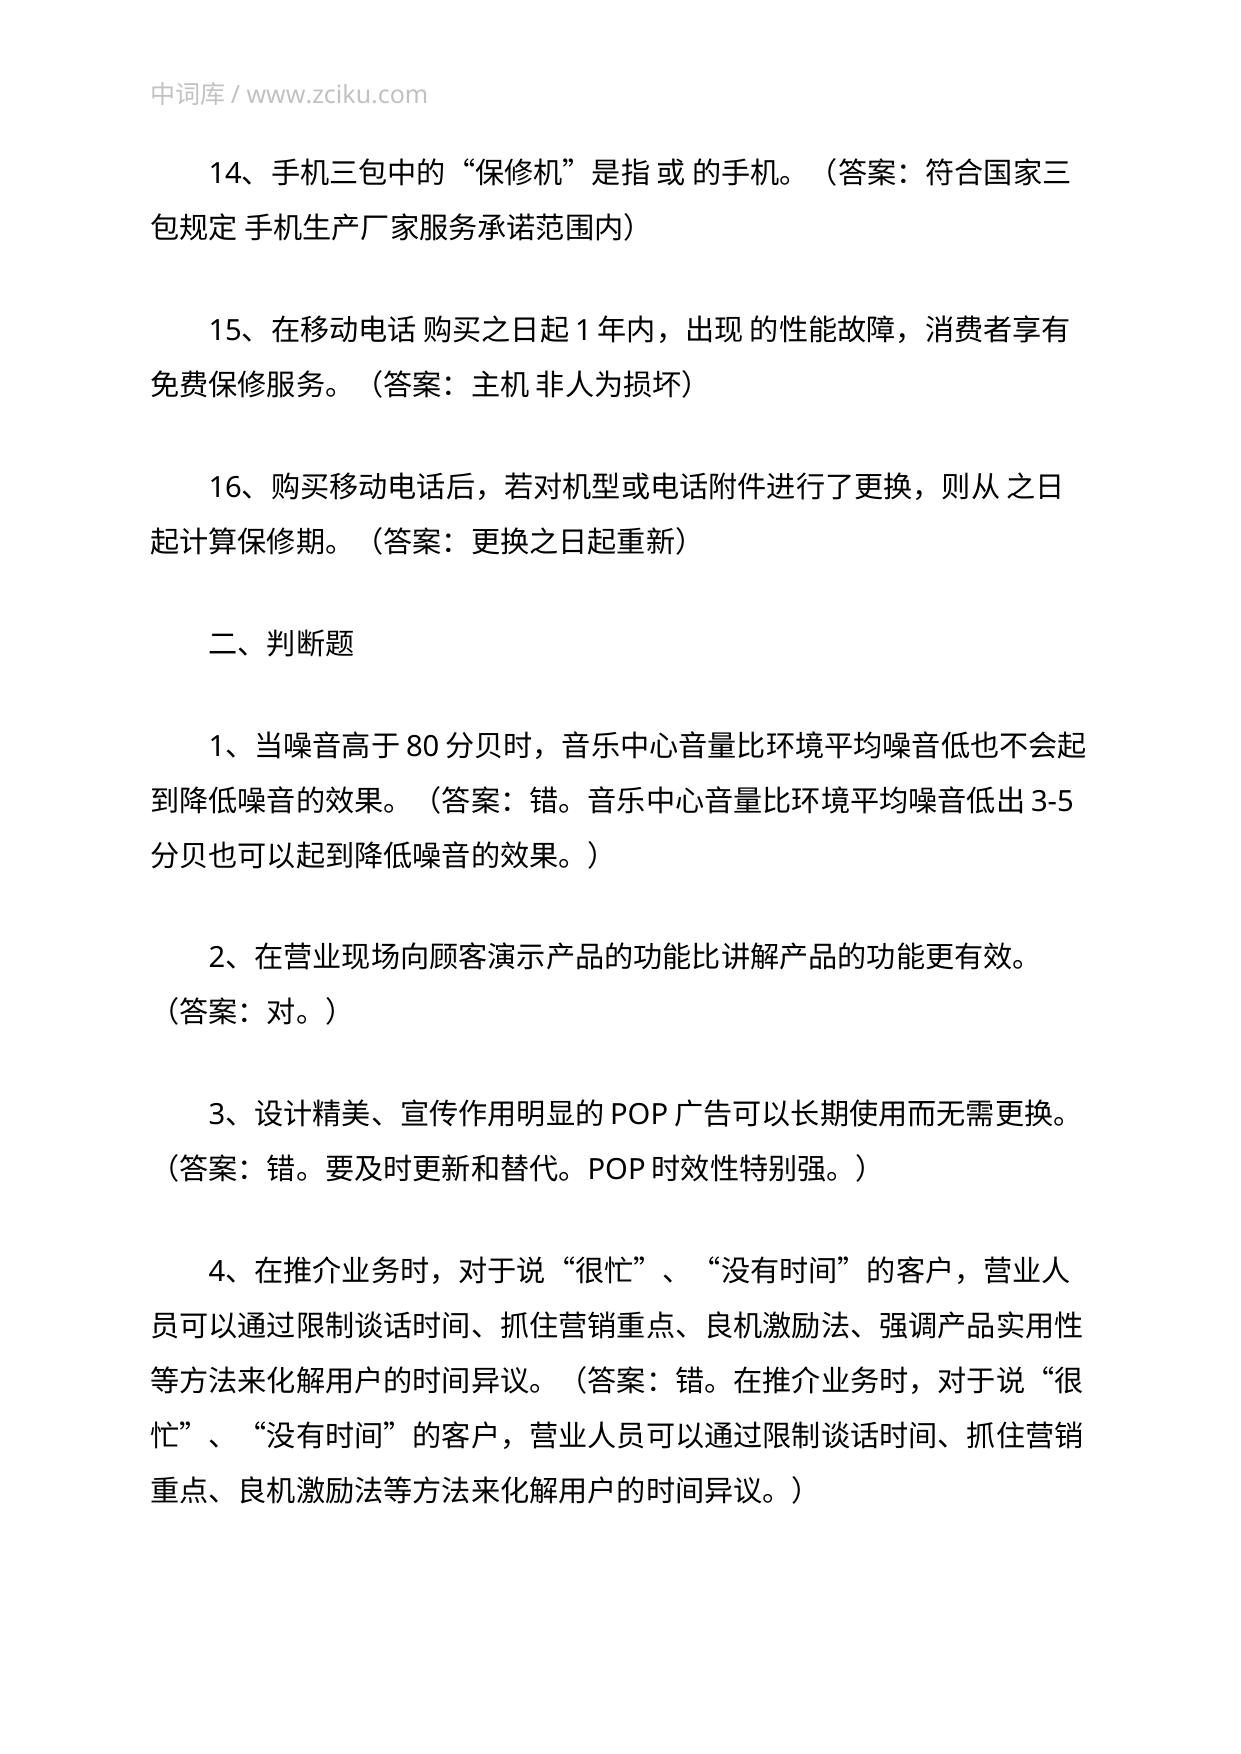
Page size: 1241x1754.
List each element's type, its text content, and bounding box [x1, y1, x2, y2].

text 15、在移动电话 购买之日起1年内，出现 的性能故障，消费者享有免费保修服务。（答案：主机 非人为损坏） [150, 307, 1090, 404]
text 二、判断题 [150, 620, 1090, 663]
text 1、当噪音高于80分贝时，音乐中心音量比环境平均噪音低也不会起到降低噪音的效果。（答案：错。音乐中心音量比环境平均噪音低出3-5分贝也可以起到降低噪音的效果。） [150, 722, 1090, 874]
text 4、在推介业务时，对于说“很忙”、“没有时间”的客户，营业人员可以通过限制谈话时间、抓住营销重点、良机激励法、强调产品实用性等方法来化解用户的时间异议。（答案：错。在推介业务时，对于说“很忙”、“没有时间”的客户，营业人员可以通过限制谈话时间、抓住营销重点、良机激励法等方法来化解用户的时间异议。） [150, 1248, 1090, 1509]
text 3、设计精美、宣传作用明显的POP广告可以长期使用而无需更换。（答案：错。要及时更新和替代。POP时效性特别强。） [150, 1091, 1090, 1188]
text 2、在营业现场向顾客演示产品的功能比讲解产品的功能更有效。（答案：对。） [150, 934, 1090, 1031]
text 14、手机三包中的“保修机”是指 或 的手机。（答案：符合国家三包规定 手机生产厂家服务承诺范围内） [150, 150, 1090, 247]
text 16、购买移动电话后，若对机型或电话附件进行了更换，则从 之日起计算保修期。（答案：更换之日起重新） [150, 463, 1090, 561]
